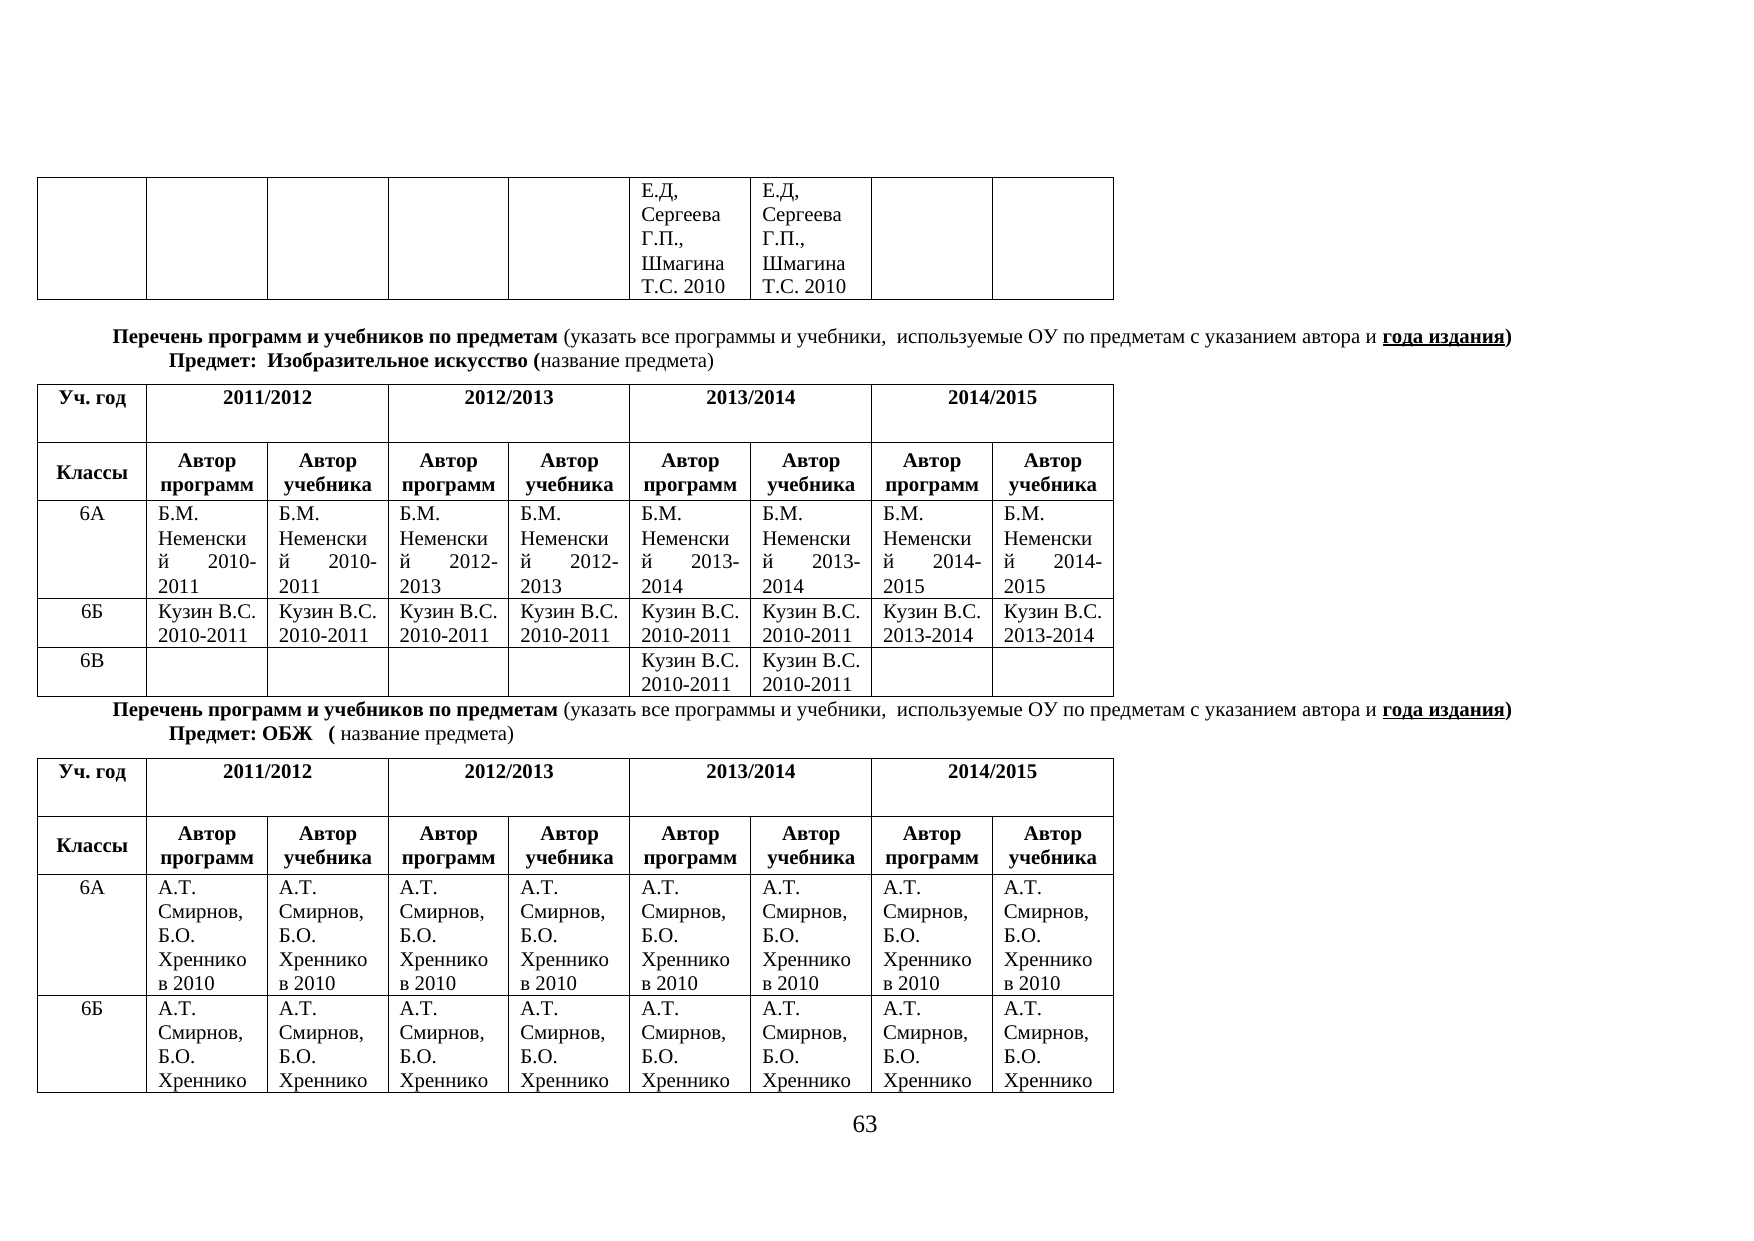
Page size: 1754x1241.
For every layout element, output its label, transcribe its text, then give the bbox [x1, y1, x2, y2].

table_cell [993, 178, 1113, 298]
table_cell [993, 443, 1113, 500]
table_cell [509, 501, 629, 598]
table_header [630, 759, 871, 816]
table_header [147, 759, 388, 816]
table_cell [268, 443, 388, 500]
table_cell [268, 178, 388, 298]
text Перечень программ и учебников по предметам (указать все программы и учебники, используемые ОУ по предметам с указанием автора и года издания) [112, 324, 1636, 348]
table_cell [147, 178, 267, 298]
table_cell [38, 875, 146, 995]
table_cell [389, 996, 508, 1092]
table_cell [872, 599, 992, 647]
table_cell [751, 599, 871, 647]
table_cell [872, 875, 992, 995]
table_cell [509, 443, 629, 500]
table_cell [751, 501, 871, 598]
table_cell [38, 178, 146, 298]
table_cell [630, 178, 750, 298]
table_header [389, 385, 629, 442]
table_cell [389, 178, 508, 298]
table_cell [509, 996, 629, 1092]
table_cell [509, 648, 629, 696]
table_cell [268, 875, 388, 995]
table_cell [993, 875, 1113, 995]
text Предмет: Изобразительное искусство (название предмета) [94, 348, 1636, 372]
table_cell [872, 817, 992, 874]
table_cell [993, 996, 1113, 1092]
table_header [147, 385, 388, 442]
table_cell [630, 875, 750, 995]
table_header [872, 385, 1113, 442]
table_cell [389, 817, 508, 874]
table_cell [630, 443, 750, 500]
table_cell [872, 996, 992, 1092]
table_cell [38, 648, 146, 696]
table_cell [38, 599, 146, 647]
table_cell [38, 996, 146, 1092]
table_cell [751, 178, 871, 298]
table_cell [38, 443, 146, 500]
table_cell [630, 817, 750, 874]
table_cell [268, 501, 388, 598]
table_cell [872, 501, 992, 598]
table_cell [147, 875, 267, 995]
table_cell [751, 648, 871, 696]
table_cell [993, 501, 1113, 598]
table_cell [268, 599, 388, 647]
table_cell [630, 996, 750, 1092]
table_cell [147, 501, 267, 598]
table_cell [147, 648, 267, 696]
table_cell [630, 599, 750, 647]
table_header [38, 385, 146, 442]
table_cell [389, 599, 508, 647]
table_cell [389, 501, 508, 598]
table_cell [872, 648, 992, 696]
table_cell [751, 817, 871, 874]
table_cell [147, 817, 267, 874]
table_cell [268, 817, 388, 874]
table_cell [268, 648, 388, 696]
text Предмет: ОБЖ ( название предмета) [94, 721, 1636, 745]
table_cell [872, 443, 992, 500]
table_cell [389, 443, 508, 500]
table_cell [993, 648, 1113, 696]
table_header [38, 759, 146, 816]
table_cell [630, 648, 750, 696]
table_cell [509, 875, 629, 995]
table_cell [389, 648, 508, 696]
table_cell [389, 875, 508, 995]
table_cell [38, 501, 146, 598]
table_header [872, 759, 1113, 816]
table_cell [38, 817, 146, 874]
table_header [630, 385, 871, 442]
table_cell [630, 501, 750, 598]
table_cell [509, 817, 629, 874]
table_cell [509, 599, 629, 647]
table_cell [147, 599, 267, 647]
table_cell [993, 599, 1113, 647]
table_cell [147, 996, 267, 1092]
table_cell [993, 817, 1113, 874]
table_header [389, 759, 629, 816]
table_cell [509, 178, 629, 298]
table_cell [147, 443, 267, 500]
text Перечень программ и учебников по предметам (указать все программы и учебники, используемые ОУ по предметам с указанием автора и года издания) [112, 697, 1636, 721]
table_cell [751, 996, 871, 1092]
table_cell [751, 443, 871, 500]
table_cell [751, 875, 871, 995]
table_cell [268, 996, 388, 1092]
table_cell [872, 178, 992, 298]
